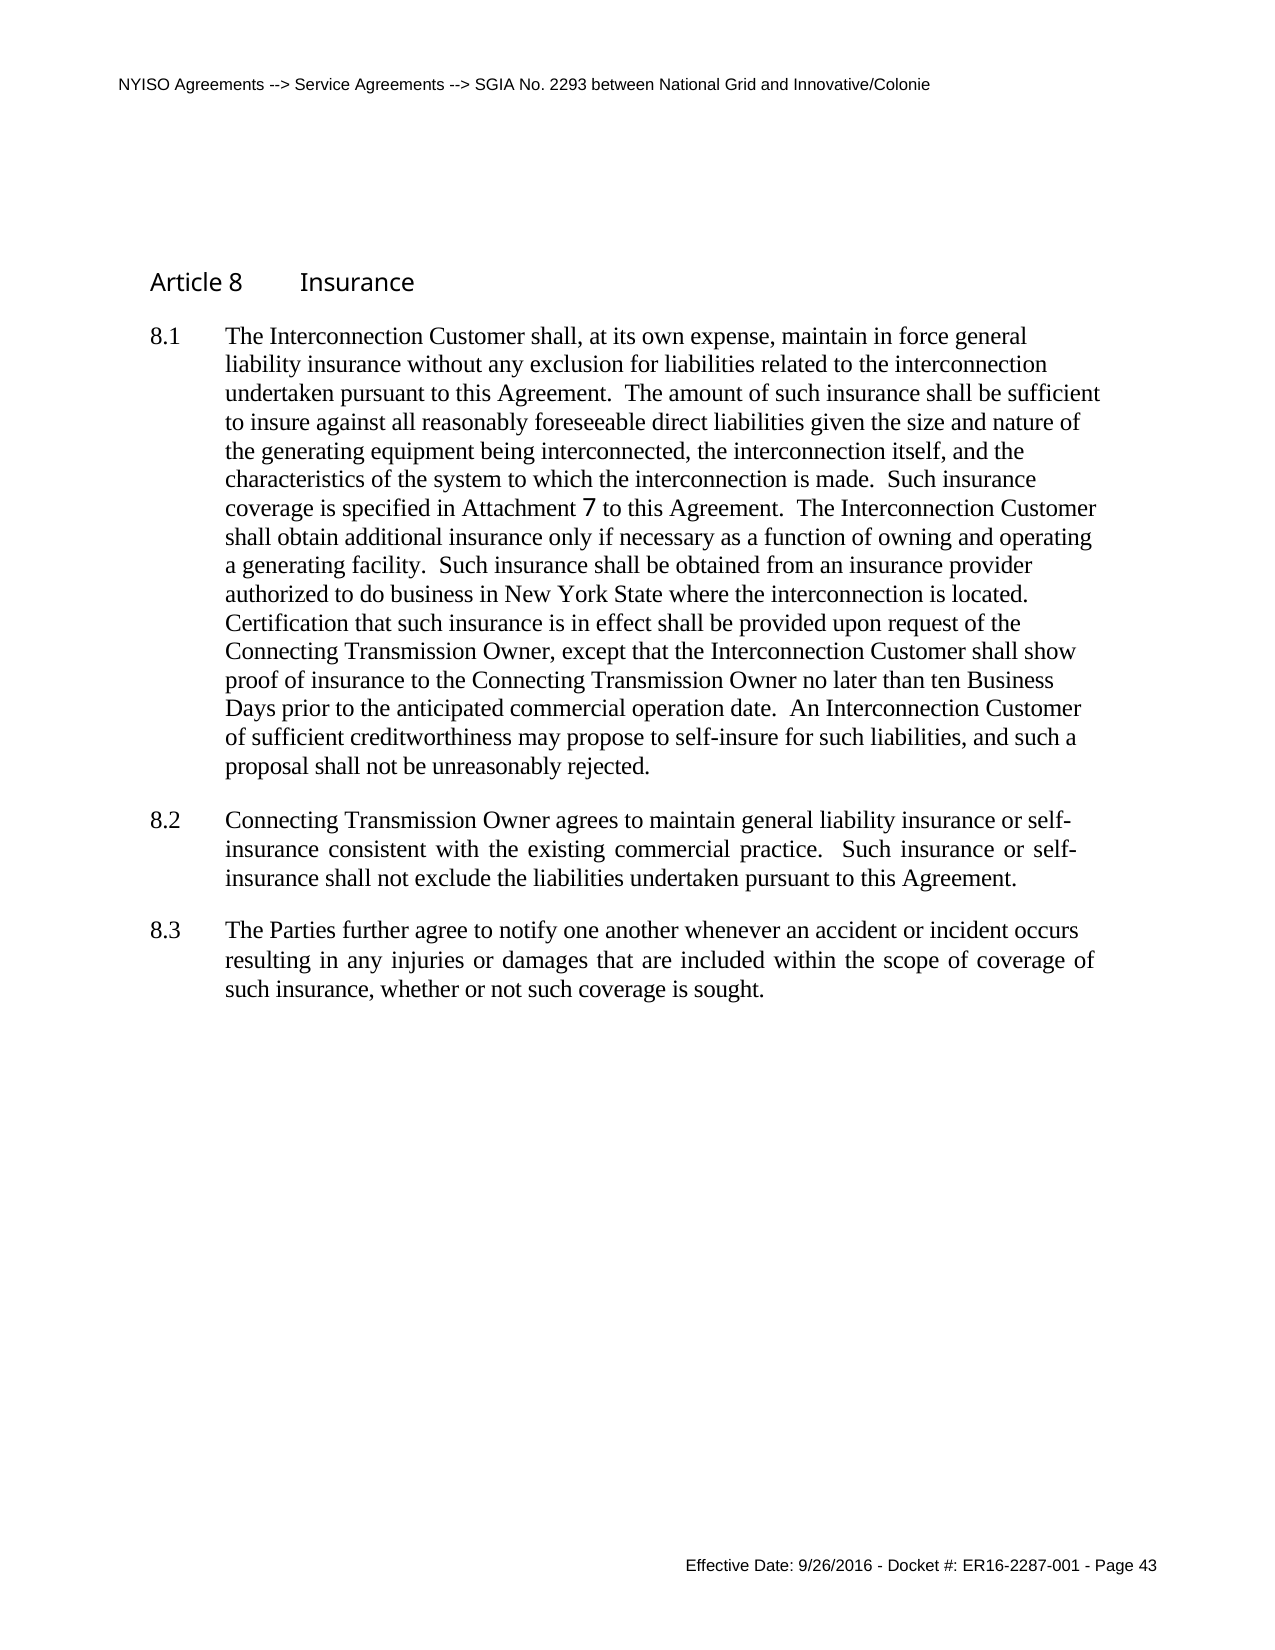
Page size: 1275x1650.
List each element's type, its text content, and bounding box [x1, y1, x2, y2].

text 8.3 The Parties further agree to notify one another whenever an accident or incident occurs [150, 916, 1275, 945]
text liability insurance without any exclusion for liabilities related to the interconnection [225, 350, 1275, 378]
text resulting in any injuries or damages that are included within the scope of coverage of such insurance, whether or not such coverage is sought. [225, 945, 1096, 1003]
text 8.1 The Interconnection Customer shall, at its own expense, maintain in force general [150, 322, 1275, 350]
text 8.2 Connecting Transmission Owner agrees to maintain general liability insurance or self- [150, 805, 1275, 834]
text Article 8 Insurance [150, 268, 1275, 297]
text undertaken pursuant to this Agreement. The amount of such insurance shall be sufficient to insure against all reasonably foreseeable direct liabilities given the size and nature of the generating equipment being interconnected, the interconnection itself, and the characteristics of the system to which the interconnection is made. Such insurance coverage is specified in Attachment 7 to this Agreement. The Interconnection Customer shall obtain additional insurance only if necessary as a function of owning and operating a generating facility. Such insurance shall be obtained from an insurance provider authorized to do business in New York State where the interconnection is located. Certification that such insurance is in effect shall be provided upon request of the Connecting Transmission Owner, except that the Interconnection Customer shall show proof of insurance to the Connecting Transmission Owner no later than ten Business Days prior to the anticipated commercial operation date. An Interconnection Customer of sufficient creditworthiness may propose to self-insure for such liabilities, and such a proposal shall not be unreasonably rejected. [225, 379, 1138, 780]
text insurance consistent with the existing commercial practice. Such insurance or self- insurance shall not exclude the liabilities undertaken pursuant to this Agreement. [225, 834, 1078, 893]
